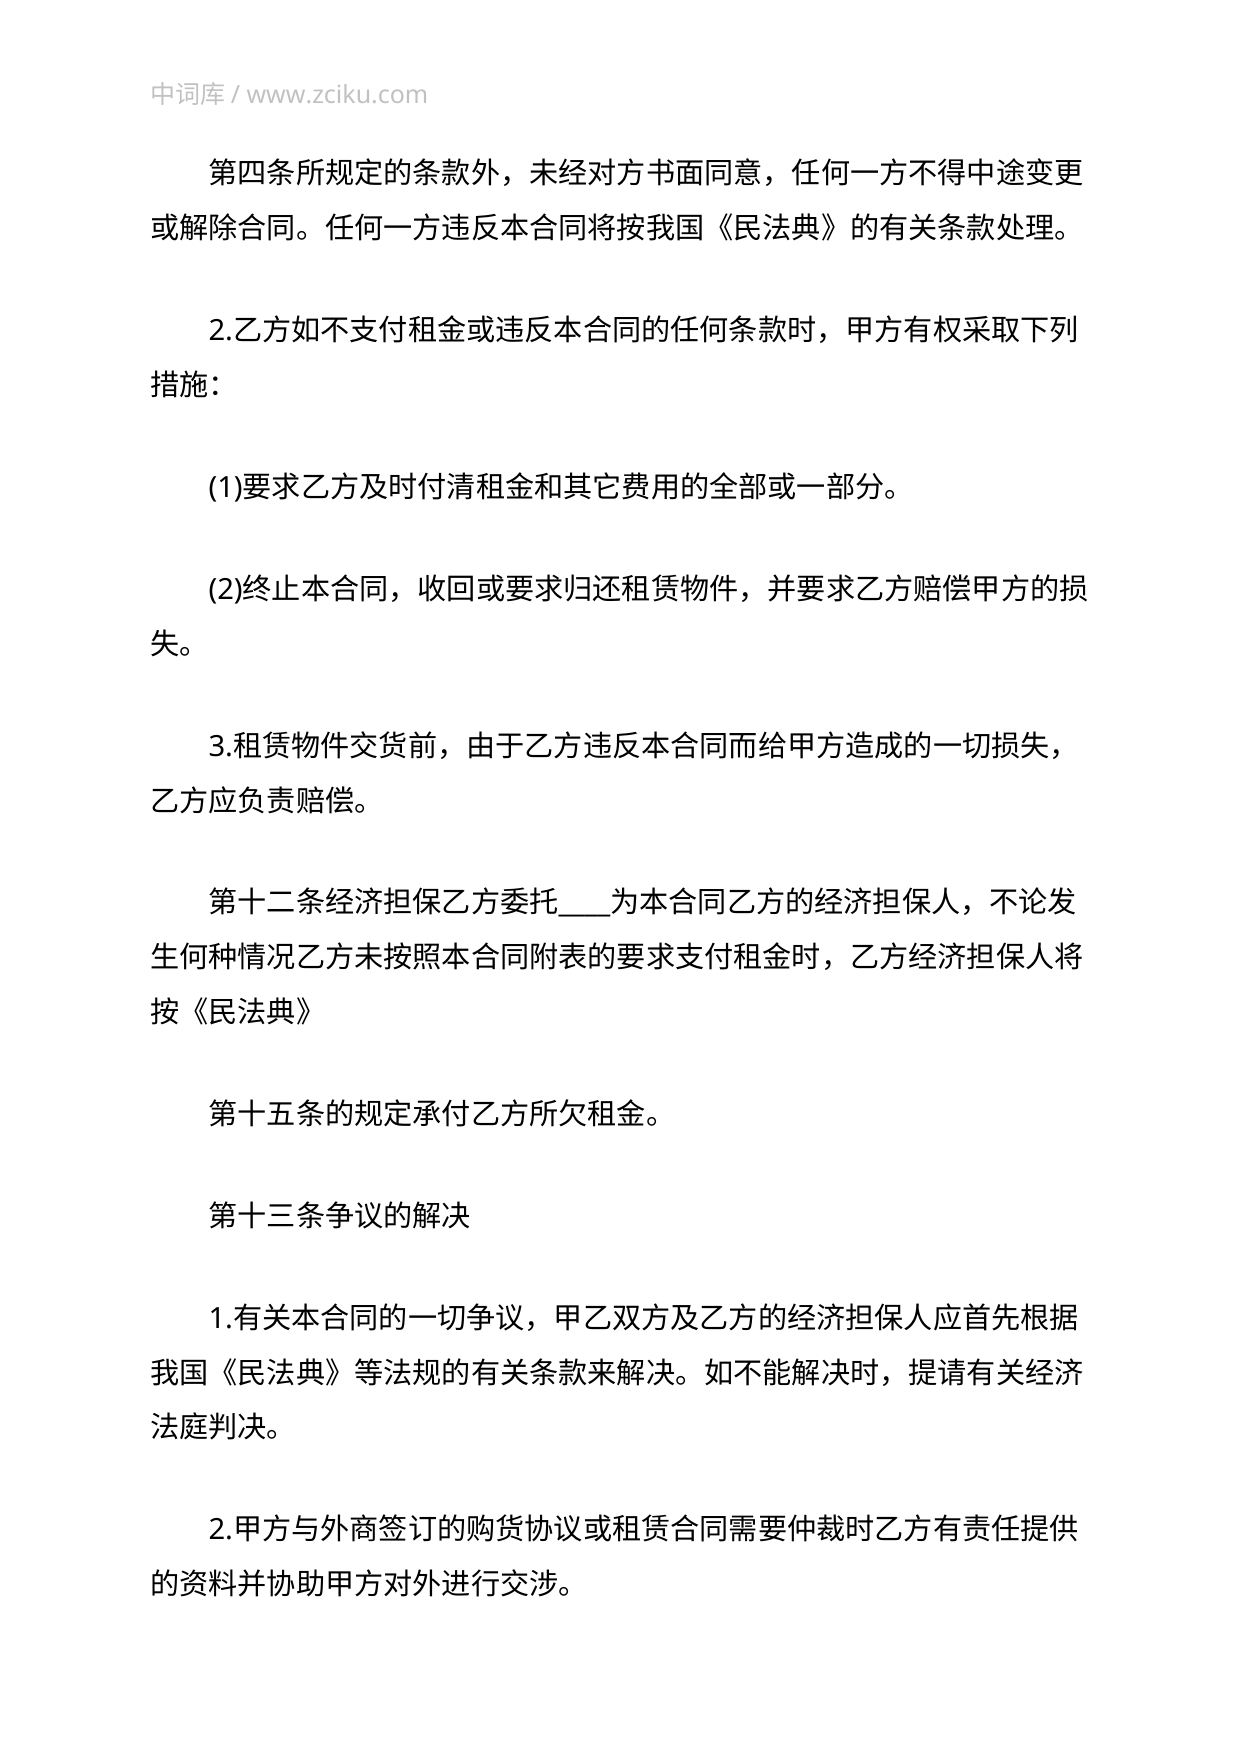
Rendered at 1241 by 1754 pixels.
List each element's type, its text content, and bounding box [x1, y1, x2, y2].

text 3.租赁物件交货前，由于乙方违反本合同而给甲方造成的一切损失，乙方应负责赔偿。 [150, 722, 1090, 819]
text 第十五条的规定承付乙方所欠租金。 [150, 1091, 1090, 1133]
text 1.有关本合同的一切争议，甲乙双方及乙方的经济担保人应首先根据我国《民法典》等法规的有关条款来解决。如不能解决时，提请有关经济法庭判决。 [150, 1294, 1090, 1446]
text 第四条所规定的条款外，未经对方书面同意，任何一方不得中途变更或解除合同。任何一方违反本合同将按我国《民法典》的有关条款处理。 [150, 150, 1090, 247]
text 第十三条争议的解决 [150, 1192, 1090, 1235]
text 第十二条经济担保乙方委托____为本合同乙方的经济担保人，不论发生何种情况乙方未按照本合同附表的要求支付租金时，乙方经济担保人将按《民法典》 [150, 879, 1090, 1031]
text (2)终止本合同，收回或要求归还租赁物件，并要求乙方赔偿甲方的损失。 [150, 565, 1090, 663]
text 2.乙方如不支付租金或违反本合同的任何条款时，甲方有权采取下列措施： [150, 307, 1090, 404]
text 2.甲方与外商签订的购货协议或租赁合同需要仲裁时乙方有责任提供的资料并协助甲方对外进行交涉。 [150, 1506, 1090, 1603]
text (1)要求乙方及时付清租金和其它费用的全部或一部分。 [150, 463, 1090, 506]
